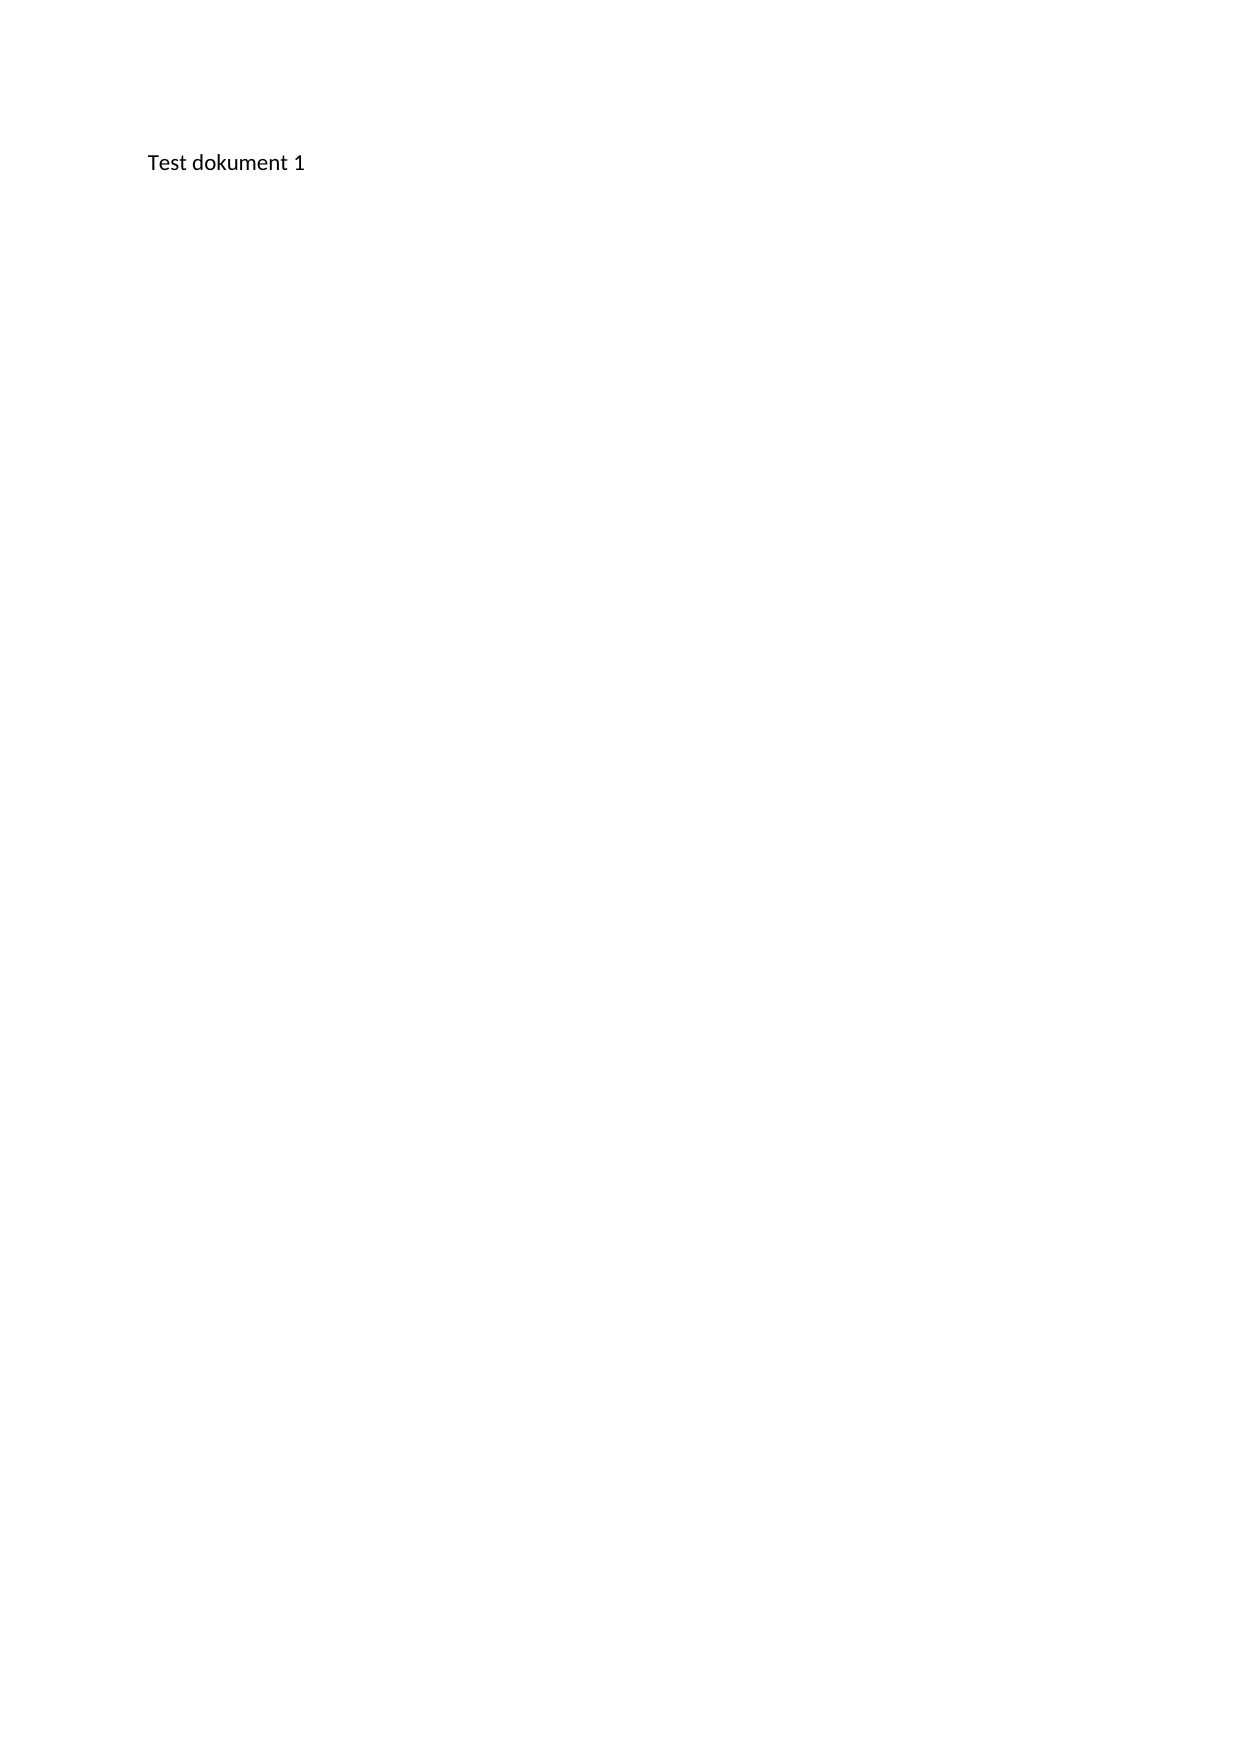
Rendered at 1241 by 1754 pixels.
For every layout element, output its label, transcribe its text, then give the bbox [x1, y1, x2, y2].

text Test dokument 1 [148, 148, 1093, 176]
